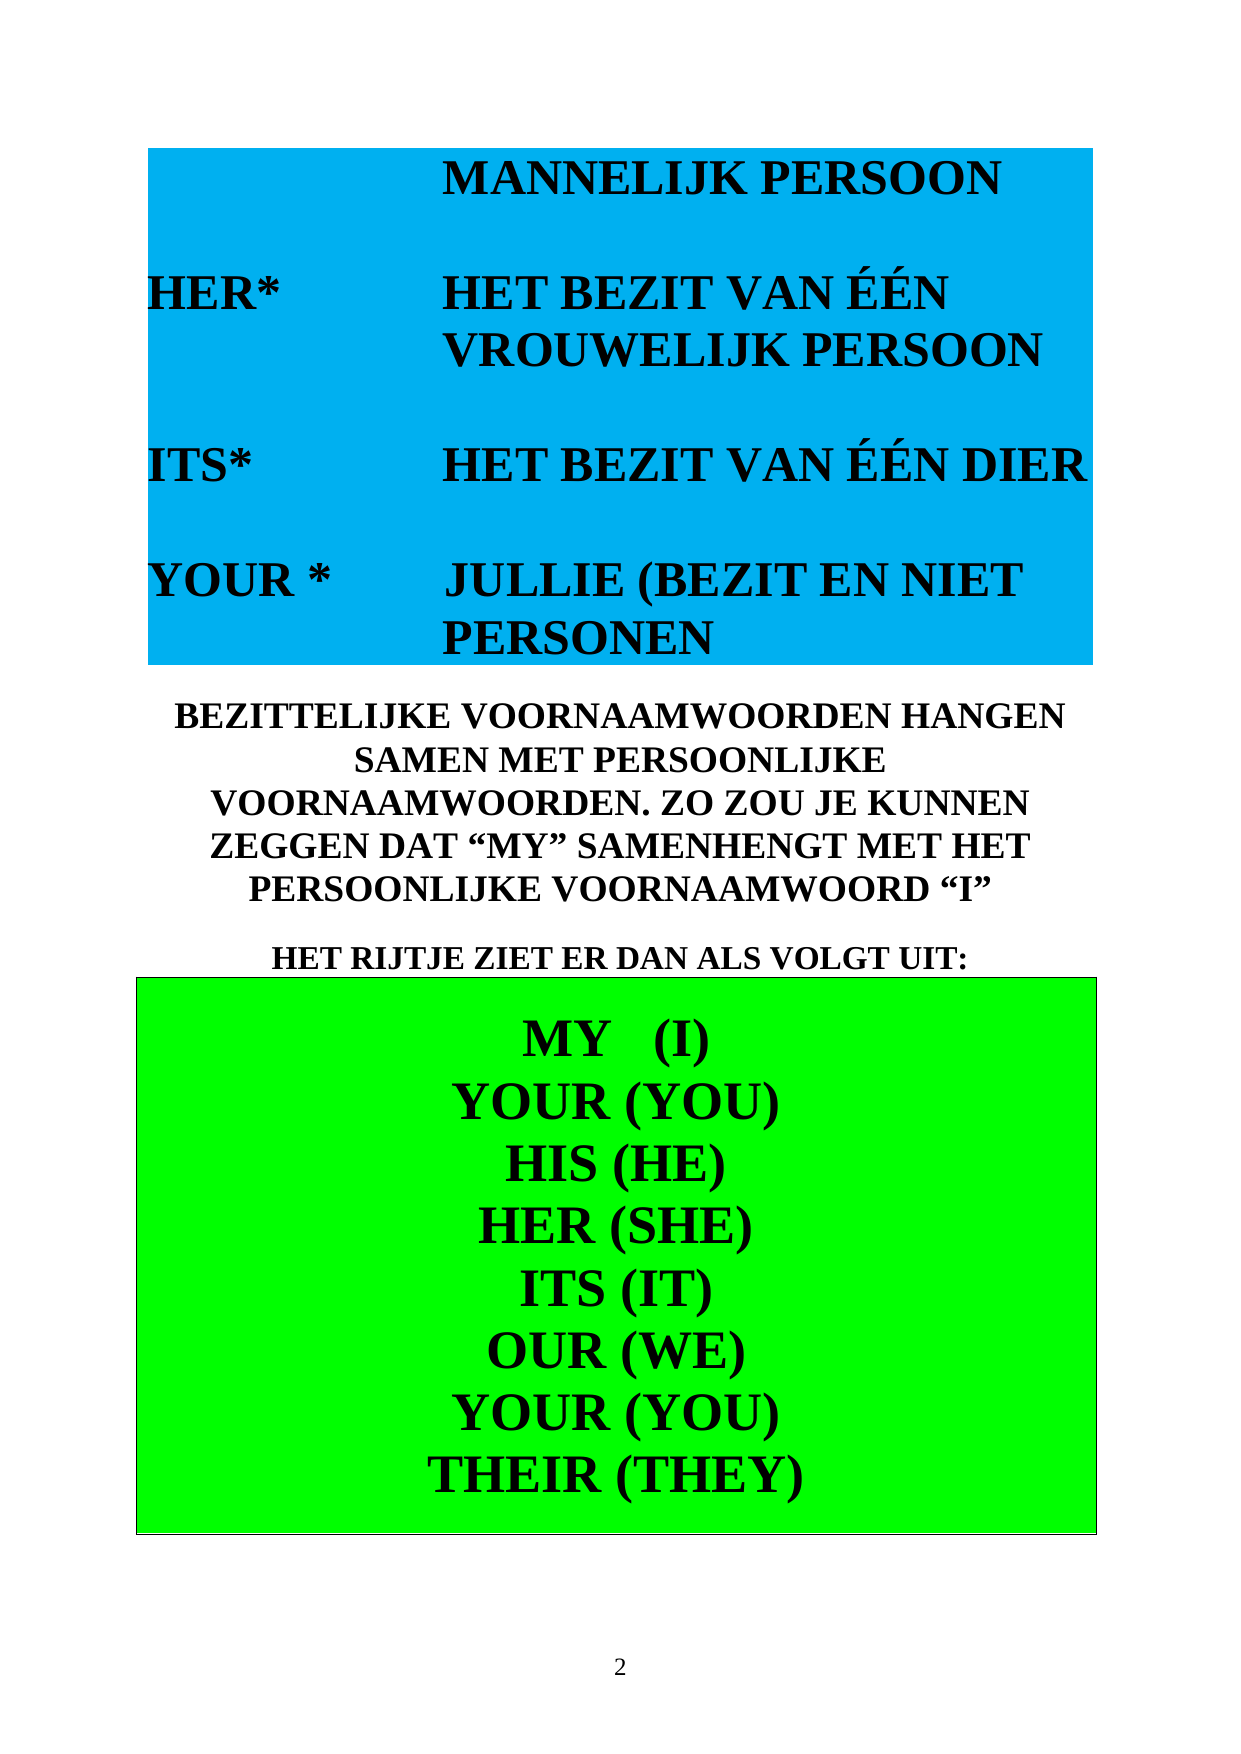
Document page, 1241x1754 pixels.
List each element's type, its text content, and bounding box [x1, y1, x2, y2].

text MANNELIJK PERSOON [148, 148, 1093, 205]
text VROUWELIJK PERSOON [148, 320, 1093, 378]
text BEZITTELIJKE VOORNAAMWOORDEN HANGEN SAMEN MET PERSOONLIJKE VOORNAAMWOORDEN. ZO ZOU JE KUNNEN ZEGGEN DAT “MY” SAMENHENGT MET HET PERSOONLIJKE VOORNAAMWOORD “I” [148, 694, 1093, 909]
text ITS* HET BEZIT VAN ÉÉN DIER [148, 435, 1093, 493]
text HER* HET BEZIT VAN ÉÉN [148, 263, 1093, 320]
table_header MY (I) YOUR (YOU) HIS (HE) HER (SHE) ITS (IT) OUR (WE) YOUR (YOU) THEIR (THEY) [137, 978, 1096, 1533]
text YOUR * JULLIE (BEZIT EN NIET [148, 550, 1093, 608]
text HET RIJTJE ZIET ER DAN ALS VOLGT UIT: [148, 938, 1093, 977]
text PERSONEN [148, 608, 1093, 665]
